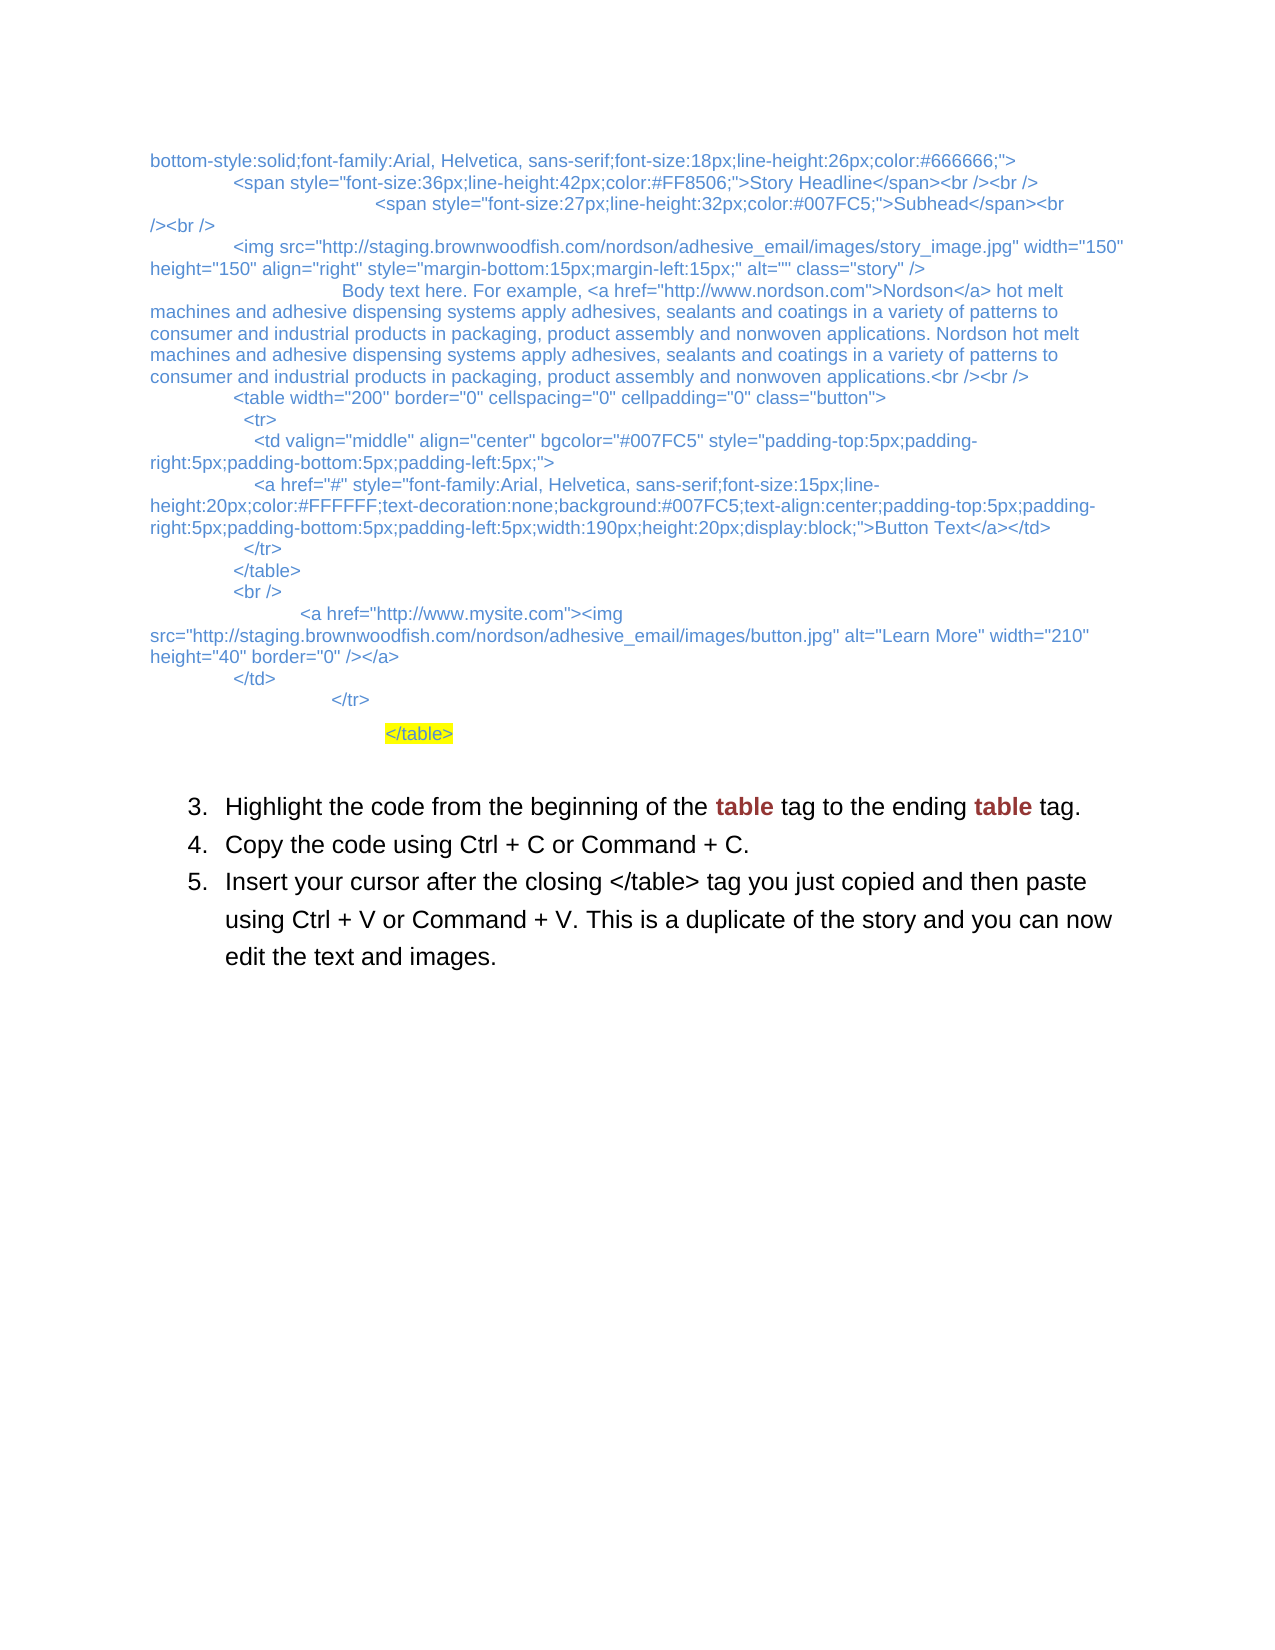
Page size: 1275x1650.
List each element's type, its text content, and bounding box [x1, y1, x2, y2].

text </td> [150, 667, 1125, 689]
text </tr> [150, 689, 1125, 711]
text </tr> [150, 538, 1125, 560]
text <table width="200" border="0" cellspacing="0" cellpadding="0" class="button"> [150, 387, 1125, 409]
text <span style="font-size:36px;line-height:42px;color:#FF8506;">Story Headline</span><br /><br /> [150, 172, 1125, 193]
text <span style="font-size:27px;line-height:32px;color:#007FC5;">Subhead</span><br /><br /> [150, 193, 1125, 236]
list Highlight the code from the beginning of the table tag to the ending table tag. [187, 786, 1125, 823]
text <img src="http://staging.brownwoodfish.com/nordson/adhesive_email/images/story_image.jpg" width="150" height="150" align="right" style="margin-bottom:15px;margin-left:15px;" alt="" class="story" /> [150, 236, 1125, 279]
list Copy the code using Ctrl + C or Command + C. [187, 823, 1125, 861]
list Insert your cursor after the closing </table> tag you just copied and then paste using Ctrl + V or Command + V. This is a duplicate of the story and you can now edit the text and images. [187, 861, 1125, 973]
text <a href="http://www.mysite.com"><img src="http://staging.brownwoodfish.com/nordson/adhesive_email/images/button.jpg" alt="Learn More" width="210" height="40" border="0" /></a> [150, 603, 1125, 667]
text <br /> [150, 581, 1125, 603]
text Body text here. For example, <a href="http://www.nordson.com">Nordson</a> hot melt machines and adhesive dispensing systems apply adhesives, sealants and coatings in a variety of patterns to consumer and industrial products in packaging, product assembly and nonwoven applications. Nordson hot melt machines and adhesive dispensing systems apply adhesives, sealants and coatings in a variety of patterns to consumer and industrial products in packaging, product assembly and nonwoven applications.<br /><br /> [150, 279, 1125, 387]
text <td valign="middle" align="center" bgcolor="#007FC5" style="padding-top:5px;padding-right:5px;padding-bottom:5px;padding-left:5px;"> [150, 430, 1125, 473]
text </table> [150, 711, 1125, 748]
text <tr> [150, 409, 1125, 430]
text </table> [150, 560, 1125, 581]
text <a href="#" style="font-family:Arial, Helvetica, sans-serif;font-size:15px;line-height:20px;color:#FFFFFF;text-decoration:none;background:#007FC5;text-align:center;padding-top:5px;padding-right:5px;padding-bottom:5px;padding-left:5px;width:190px;height:20px;display:block;">Button Text</a></td> [150, 473, 1125, 538]
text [150, 150, 1125, 172]
